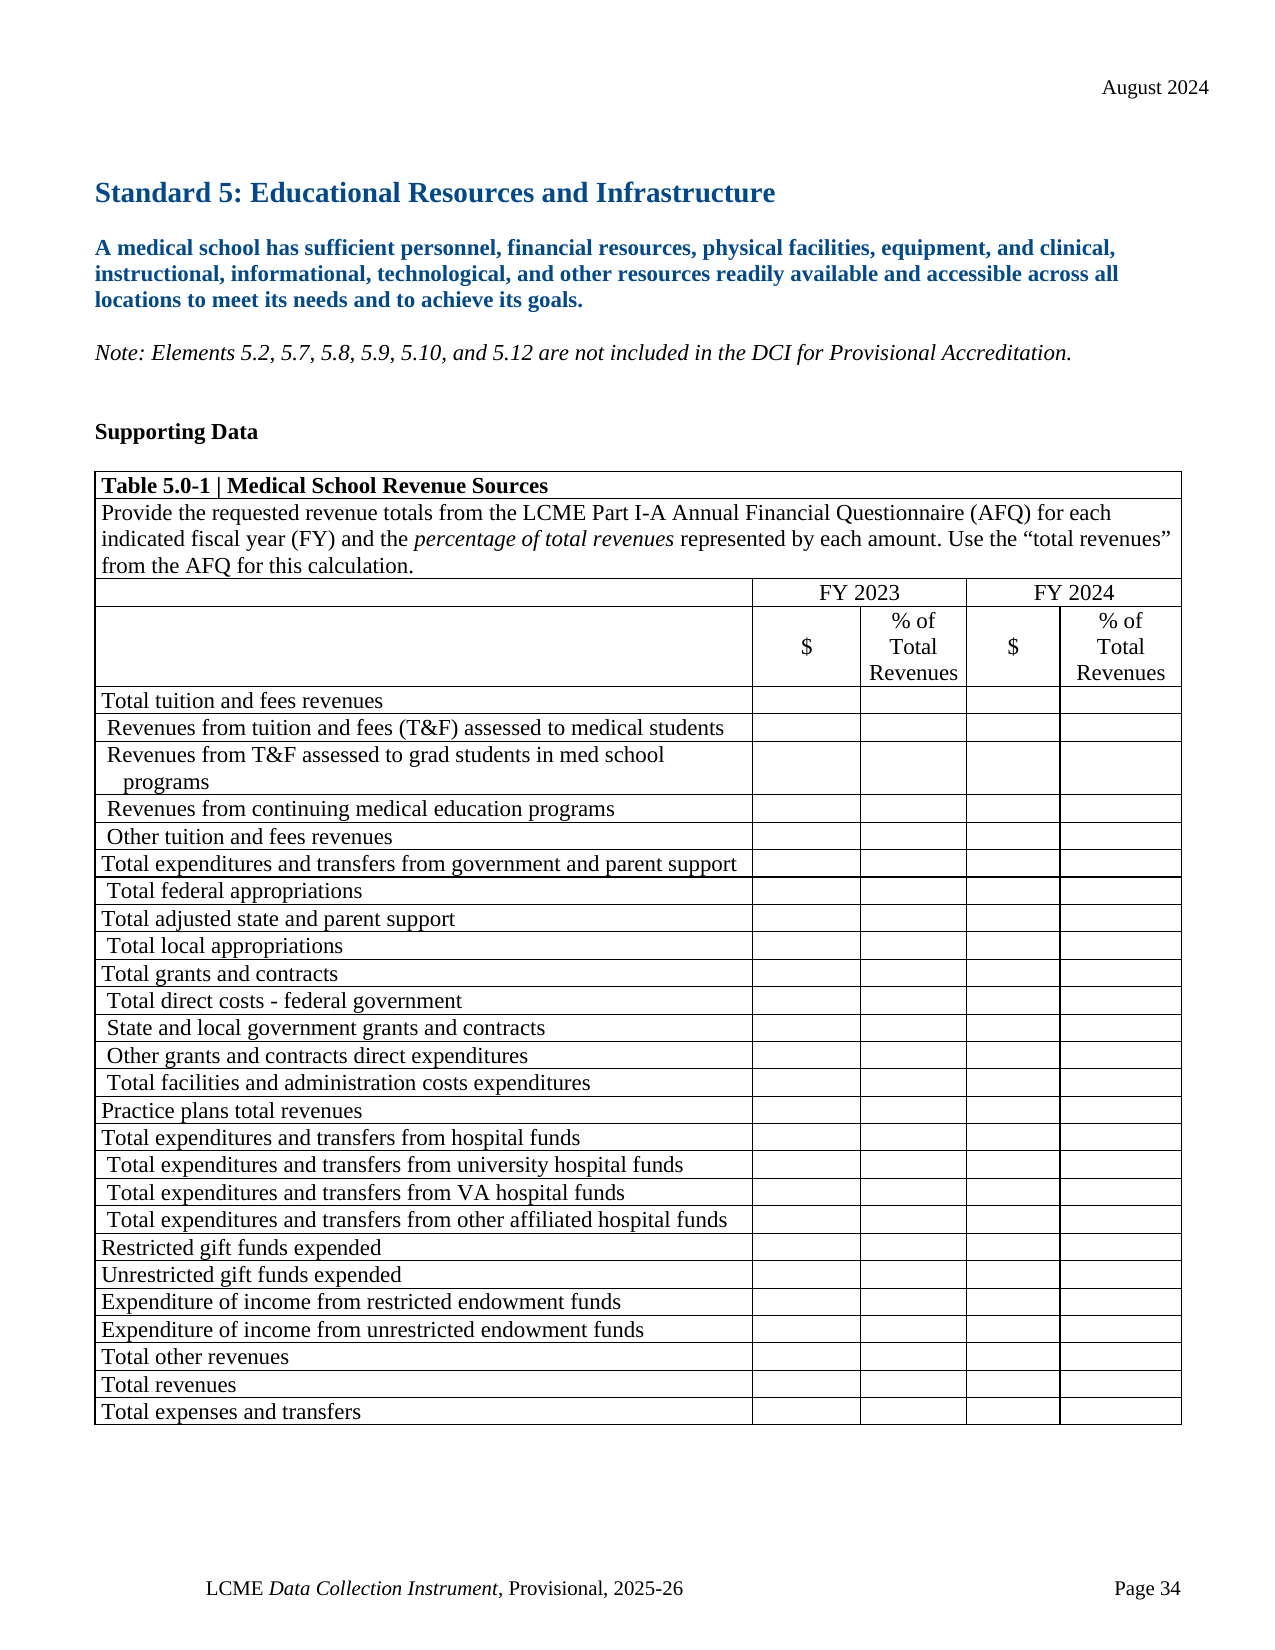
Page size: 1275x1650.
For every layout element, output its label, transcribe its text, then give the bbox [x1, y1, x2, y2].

table_cell [1061, 1069, 1181, 1096]
table_cell [1061, 1316, 1181, 1342]
table_cell [861, 742, 966, 794]
table_cell [967, 850, 1059, 876]
table_cell % of Total Revenues [861, 607, 966, 686]
table_cell [967, 1179, 1059, 1205]
table_cell [1061, 905, 1181, 931]
table_cell [1061, 687, 1181, 713]
table_cell Total expenditures and transfers from VA hospital funds [96, 1179, 752, 1205]
table_cell [861, 1015, 966, 1041]
table_cell [967, 932, 1059, 959]
table_cell State and local government grants and contracts [96, 1015, 752, 1041]
table_cell [96, 579, 752, 606]
table_cell [1061, 1261, 1181, 1287]
table_cell Other grants and contracts direct expenditures [96, 1042, 752, 1068]
table_cell [1061, 1343, 1181, 1369]
table_cell [967, 960, 1059, 986]
table_cell [861, 932, 966, 959]
text Note: Elements 5.2, 5.7, 5.8, 5.9, 5.10, and 5.12 are not included in the DCI for Provisional Accreditation. [94, 339, 1181, 365]
table_cell [861, 1097, 966, 1123]
table_cell [753, 1069, 860, 1096]
table_cell [1061, 932, 1181, 959]
table_cell [753, 1124, 860, 1150]
table_cell [967, 1316, 1059, 1342]
table_cell [753, 1097, 860, 1123]
table_cell $ [753, 607, 860, 686]
table_cell [967, 905, 1059, 931]
text A medical school has sufficient personnel, financial resources, physical facilities, equipment, and clinical, instructional, informational, technological, and other resources readily available and accessible across all locations to meet its needs and to achieve its goals. [94, 233, 1181, 313]
table_cell [967, 687, 1059, 713]
table_cell [861, 1179, 966, 1205]
table_cell [967, 987, 1059, 1013]
table_cell [967, 795, 1059, 822]
table_cell Total expenditures and transfers from university hospital funds [96, 1151, 752, 1178]
table_cell $ [967, 607, 1059, 686]
table_cell Total expenditures and transfers from government and parent support [96, 850, 752, 876]
table_cell [753, 1316, 860, 1342]
table_cell Revenues from tuition and fees (T&F) assessed to medical students [96, 714, 752, 741]
table_cell [967, 714, 1059, 741]
subtitle Supporting Data [94, 418, 1181, 444]
table_cell [1061, 987, 1181, 1013]
table_cell [861, 1206, 966, 1233]
table_cell [967, 1015, 1059, 1041]
table_cell [753, 1261, 860, 1287]
table_cell Provide the requested revenue totals from the LCME Part I-A Annual Financial Questionnaire (AFQ) for each indicated fiscal year (FY) and the percentage of total revenues represented by each amount. Use the “total revenues” from the AFQ for this calculation. [96, 499, 1181, 578]
table_cell [1061, 714, 1181, 741]
table_cell [1061, 823, 1181, 849]
table_cell [753, 850, 860, 876]
table_cell [967, 1069, 1059, 1096]
table_cell [967, 1234, 1059, 1260]
table_cell [967, 823, 1059, 849]
table_cell [1061, 960, 1181, 986]
table_cell [1061, 1234, 1181, 1260]
table_cell FY 2023 [753, 579, 966, 606]
table_cell [753, 1371, 860, 1397]
table_cell [753, 932, 860, 959]
table_cell [753, 905, 860, 931]
table_cell Total expenditures and transfers from hospital funds [96, 1124, 752, 1150]
table_cell [861, 1343, 966, 1369]
table_cell [967, 1206, 1059, 1233]
table_cell Restricted gift funds expended [96, 1234, 752, 1260]
table_cell [1061, 1015, 1181, 1041]
table_cell [753, 1398, 860, 1424]
table_cell Unrestricted gift funds expended [96, 1261, 752, 1287]
table_cell [967, 1371, 1059, 1397]
table_cell [1061, 1179, 1181, 1205]
table_cell [1061, 1042, 1181, 1068]
table_cell [861, 687, 966, 713]
table_cell [1061, 1151, 1181, 1178]
table_cell [753, 742, 860, 794]
table_cell [1061, 1289, 1181, 1315]
table_cell [861, 1124, 966, 1150]
table_cell [753, 1042, 860, 1068]
table_cell Total revenues [96, 1371, 752, 1397]
table_cell [753, 687, 860, 713]
table_cell [861, 1069, 966, 1096]
table_cell [753, 1151, 860, 1178]
table_cell [753, 1289, 860, 1315]
table_cell [753, 1015, 860, 1041]
table_cell [967, 1151, 1059, 1178]
table_cell [861, 1042, 966, 1068]
table_cell [96, 607, 752, 686]
table_cell Total adjusted state and parent support [96, 905, 752, 931]
table_cell [861, 1234, 966, 1260]
table_cell Total federal appropriations [96, 878, 752, 904]
table_header Table 5.0-1 | Medical School Revenue Sources [96, 472, 1181, 498]
table_cell [1061, 850, 1181, 876]
table_cell [967, 1042, 1059, 1068]
table_cell [967, 1097, 1059, 1123]
table_cell [861, 987, 966, 1013]
table_cell [861, 823, 966, 849]
table_cell [861, 1316, 966, 1342]
table_cell [753, 878, 860, 904]
table_cell [861, 1398, 966, 1424]
table_cell Total tuition and fees revenues [96, 687, 752, 713]
table_cell [1061, 1097, 1181, 1123]
table_cell Total local appropriations [96, 932, 752, 959]
table_cell [967, 1261, 1059, 1287]
table_cell Total facilities and administration costs expenditures [96, 1069, 752, 1096]
table_cell [753, 1179, 860, 1205]
table_cell % of Total Revenues [1061, 607, 1181, 686]
table_cell [861, 905, 966, 931]
table_cell Expenditure of income from unrestricted endowment funds [96, 1316, 752, 1342]
table_cell Total expenditures and transfers from other affiliated hospital funds [96, 1206, 752, 1233]
table_cell [967, 1343, 1059, 1369]
table_cell [753, 1206, 860, 1233]
table_cell Practice plans total revenues [96, 1097, 752, 1123]
table_cell [753, 1343, 860, 1369]
table_cell [967, 1124, 1059, 1150]
table_cell [753, 795, 860, 822]
table_cell [753, 960, 860, 986]
table_cell Total expenses and transfers [96, 1398, 752, 1424]
table_cell [1061, 742, 1181, 794]
table_cell [861, 1289, 966, 1315]
table_cell [1061, 795, 1181, 822]
table_cell [861, 878, 966, 904]
table_cell [967, 1289, 1059, 1315]
table_cell [1061, 1124, 1181, 1150]
table_cell [967, 1398, 1059, 1424]
table_cell Expenditure of income from restricted endowment funds [96, 1289, 752, 1315]
table_cell Other tuition and fees revenues [96, 823, 752, 849]
table_cell [861, 850, 966, 876]
table_cell [967, 878, 1059, 904]
table_cell [861, 714, 966, 741]
table_cell Revenues from T&F assessed to grad students in med school programs [96, 742, 752, 794]
table_cell Revenues from continuing medical education programs [96, 795, 752, 822]
table_cell Total grants and contracts [96, 960, 752, 986]
table_cell [1061, 878, 1181, 904]
table_cell [753, 1234, 860, 1260]
table_cell [861, 795, 966, 822]
table_cell [861, 1261, 966, 1287]
table_cell [861, 960, 966, 986]
table_cell Total direct costs - federal government [96, 987, 752, 1013]
table_cell [861, 1371, 966, 1397]
table_cell [753, 714, 860, 741]
table_cell [1061, 1206, 1181, 1233]
table_cell [1061, 1398, 1181, 1424]
table_cell Total other revenues [96, 1343, 752, 1369]
table_cell [967, 742, 1059, 794]
table_cell [1061, 1371, 1181, 1397]
subtitle Standard 5: Educational Resources and Infrastructure [94, 175, 1181, 208]
table_cell [753, 987, 860, 1013]
table_cell FY 2024 [967, 579, 1181, 606]
table_cell [753, 823, 860, 849]
table_cell [861, 1151, 966, 1178]
